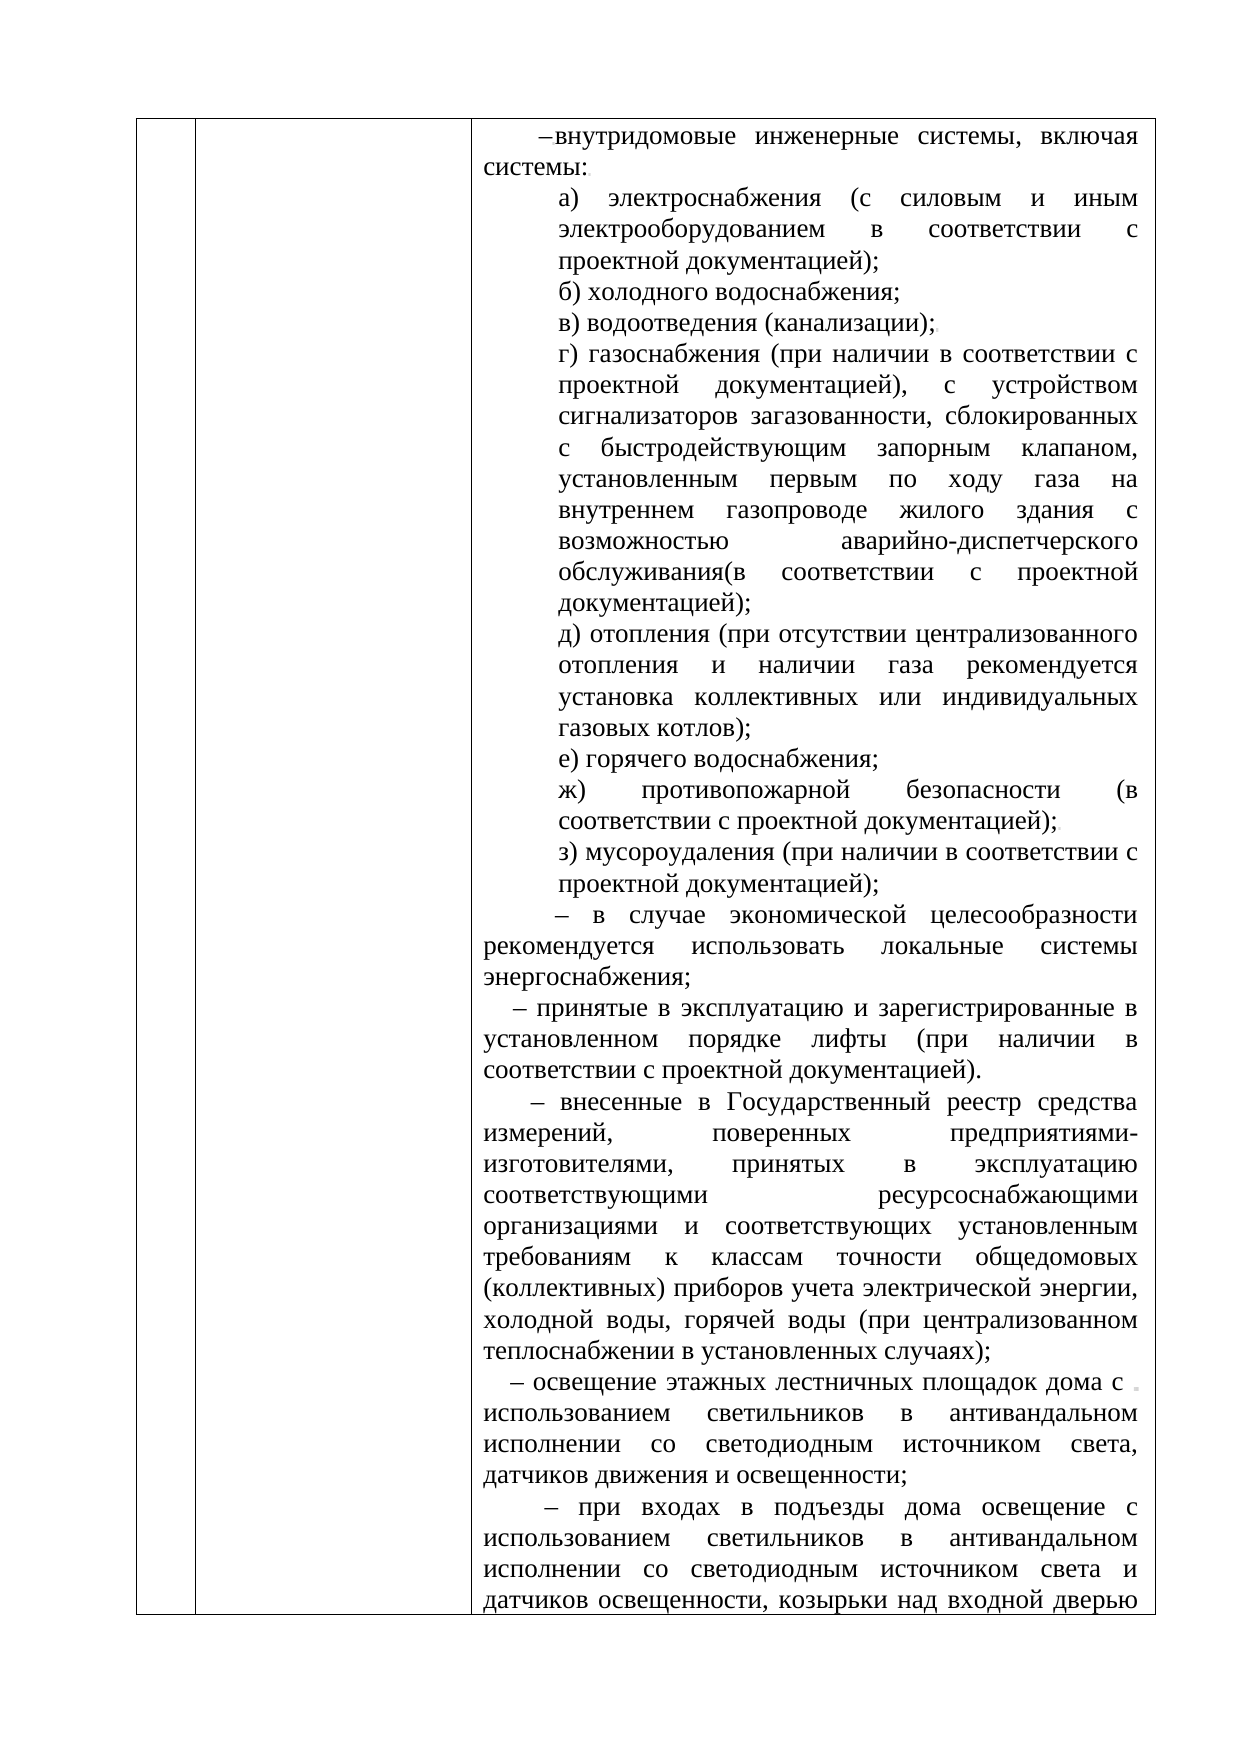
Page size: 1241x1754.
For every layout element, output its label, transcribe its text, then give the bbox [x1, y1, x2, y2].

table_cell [472, 119, 1155, 1614]
table_cell 2 [137, 119, 195, 1614]
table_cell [196, 119, 471, 1614]
